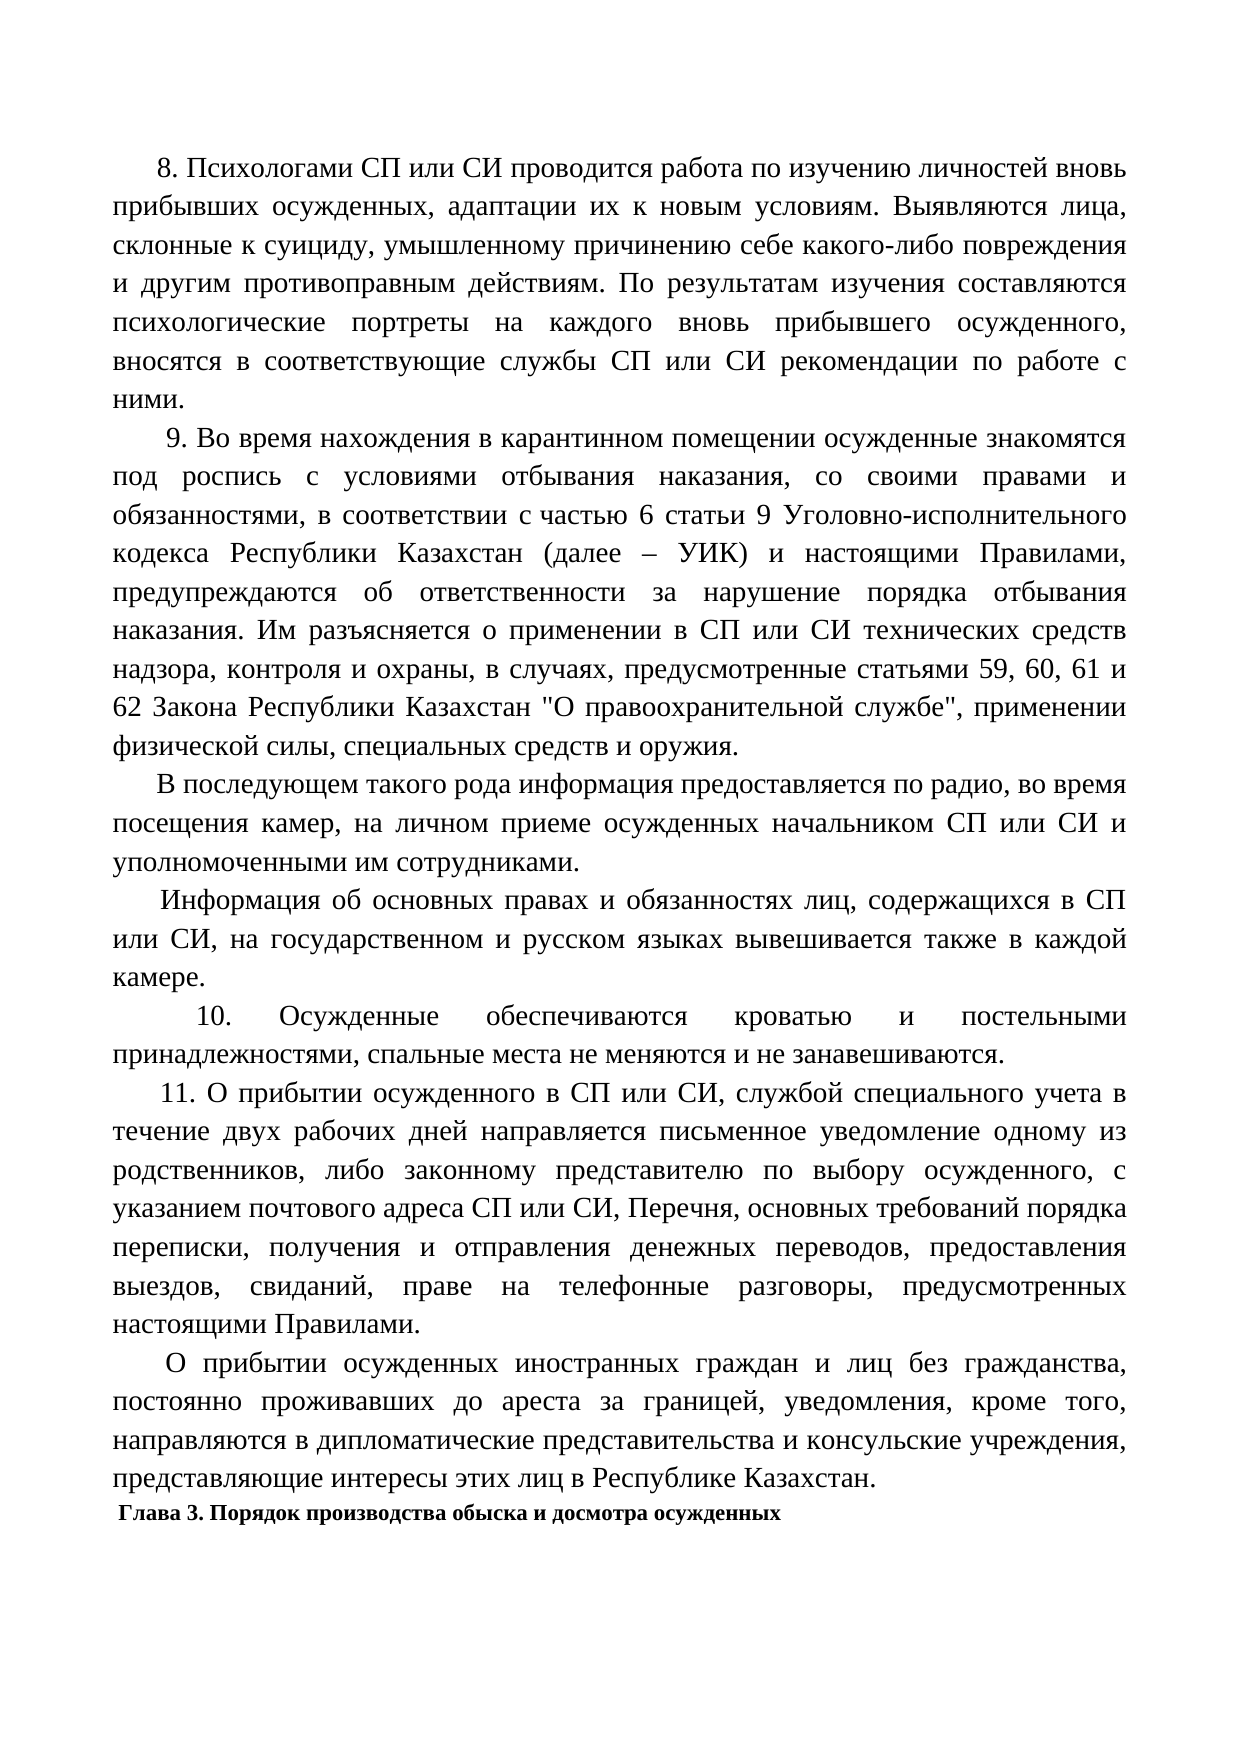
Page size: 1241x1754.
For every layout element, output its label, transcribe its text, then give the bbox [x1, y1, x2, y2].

text О прибытии осужденных иностранных граждан и лиц без гражданства, постоянно проживавших до ареста за границей, уведомления, кроме того, направляются в дипломатические представительства и консульские учреждения, представляющие интересы этих лиц в Республике Казахстан. [112, 1345, 1128, 1494]
text Глава 3. Порядок производства обыска и досмотра осужденных [112, 1499, 1128, 1525]
text 11. О прибытии осужденного в СП или СИ, службой специального учета в течение двух рабочих дней направляется письменное уведомление одному из родственников, либо законному представителю по выбору осужденного, с указанием почтового адреса СП или СИ, Перечня, основных требований порядка переписки, получения и отправления денежных переводов, предоставления выездов, свиданий, праве на телефонные разговоры, предусмотренных настоящими Правилами. [112, 1075, 1128, 1340]
text Информация об основных правах и обязанностях лиц, содержащихся в СП или СИ, на государственном и русском языках вывешивается также в каждой камере. [112, 882, 1128, 993]
text 9. Во время нахождения в карантинном помещении осужденные знакомятся под роспись с условиями отбывания наказания, со своими правами и обязанностями, в соответствии с частью 6 статьи 9 Уголовно-исполнительного кодекса Республики Казахстан (далее – УИК) и настоящими Правилами, предупреждаются об ответственности за нарушение порядка отбывания наказания. Им разъясняется о применении в СП или СИ технических средств надзора, контроля и охраны, в случаях, предусмотренные статьями 59, 60, 61 и 62 Закона Республики Казахстан "О правоохранительной службе", применении физической силы, специальных средств и оружия. [112, 420, 1128, 762]
text 8. Психологами СП или СИ проводится работа по изучению личностей вновь прибывших осужденных, адаптации их к новым условиям. Выявляются лица, склонные к суициду, умышленному причинению себе какого-либо повреждения и другим противоправным действиям. По результатам изучения составляются психологические портреты на каждого вновь прибывшего осужденного, вносятся в соответствующие службы СП или СИ рекомендации по работе с ними. [112, 150, 1128, 415]
text 10. Осужденные обеспечиваются кроватью и постельными принадлежностями, спальные места не меняются и не занавешиваются. [112, 998, 1128, 1070]
text В последующем такого рода информация предоставляется по радио, во время посещения камер, на личном приеме осужденных начальником СП или СИ и уполномоченными им сотрудниками. [112, 767, 1128, 877]
